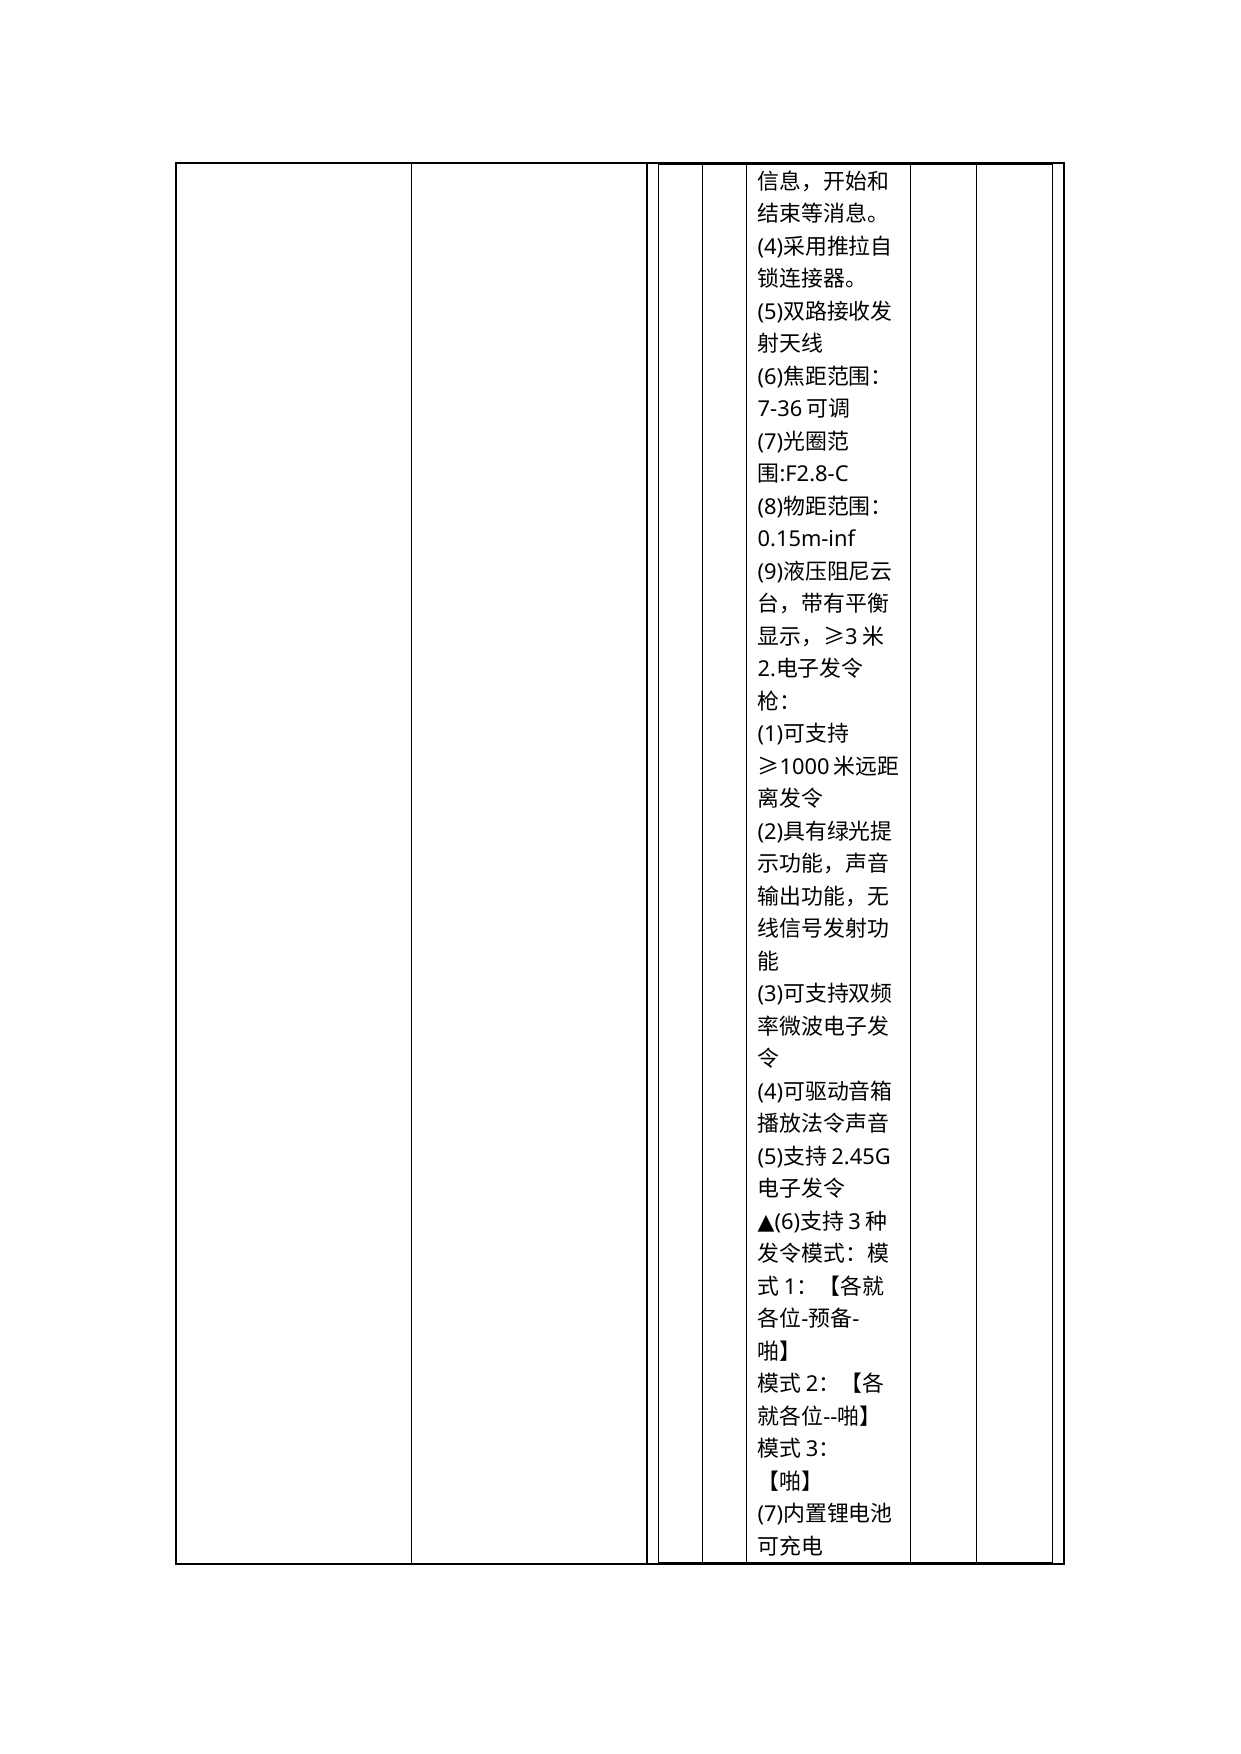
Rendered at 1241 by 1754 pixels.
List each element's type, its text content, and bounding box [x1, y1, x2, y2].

table_cell [412, 164, 646, 1563]
table_cell [747, 165, 910, 1562]
table_cell [1053, 164, 1063, 1563]
table_cell 2 [177, 164, 411, 1563]
table_cell [659, 165, 702, 1562]
table_cell [703, 165, 746, 1562]
table_cell [977, 165, 1052, 1562]
table_cell [911, 165, 976, 1562]
table_cell [648, 164, 658, 1563]
